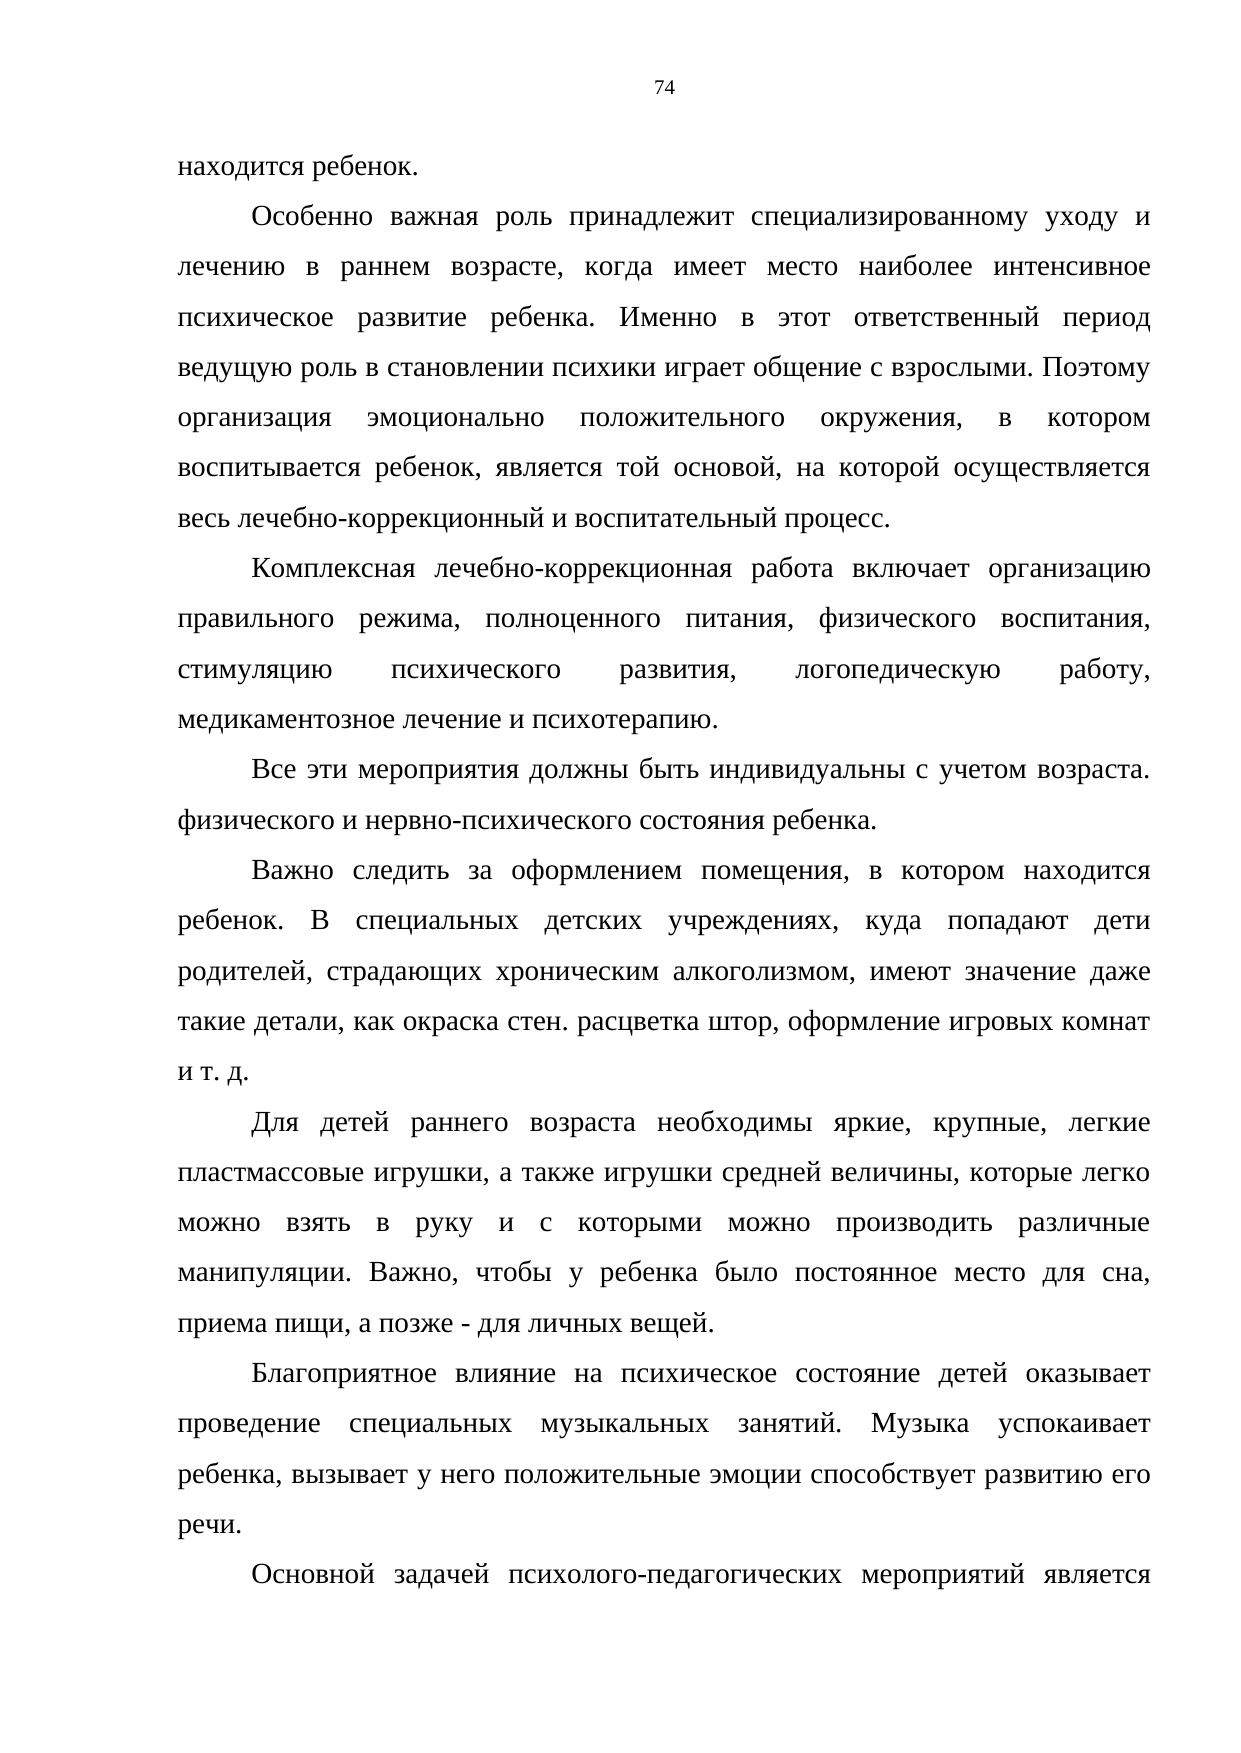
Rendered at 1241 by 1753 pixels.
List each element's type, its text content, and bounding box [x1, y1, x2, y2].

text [177, 148, 1152, 181]
text Особенно важная роль принадлежит специализированному уходу и лечению в раннем возрасте, когда имеет место наиболее интенсивное психическое развитие ребенка. Именно в этот ответственный период ведущую роль в становлении психики играет общение с взрослыми. Поэтому организация эмоционально положительного окружения, в котором воспитывается ребенок, является той основой, на которой осуществляется весь лечебно-коррекционный и воспитательный процесс. [177, 198, 1152, 533]
text Благоприятное влияние на психическое состояние детей оказывает проведение специальных музыкальных занятий. Музыка успокаивает ребенка, вызывает у него положительные эмоции способствует развитию его речи. [177, 1355, 1152, 1540]
text Комплексная лечебно-коррекционная работа включает организацию правильного режима, полноценного питания, физического воспитания, стимуляцию психического развития, логопедическую работу, медикаментозное лечение и психотерапию. [177, 550, 1152, 735]
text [177, 1556, 1152, 1590]
text Для детей раннего возраста необходимы яркие, крупные, легкие пластмассовые игрушки, а также игрушки средней величины, которые легко можно взять в руку и с которыми можно производить различные манипуляции. Важно, чтобы у ребенка было постоянное место для сна, приема пищи, а позже - для личных вещей. [177, 1104, 1152, 1338]
text Важно следить за оформлением помещения, в котором находится ребенок. В специальных детских учреждениях, куда попадают дети родителей, страдающих хроническим алкоголизмом, имеют значение даже такие детали, как окраска стен. расцветка штор, оформление игровых комнат и т. д. [177, 852, 1152, 1087]
text Все эти мероприятия должны быть индивидуальны с учетом возраста. физического и нервно-психического состояния ребенка. [177, 751, 1152, 835]
